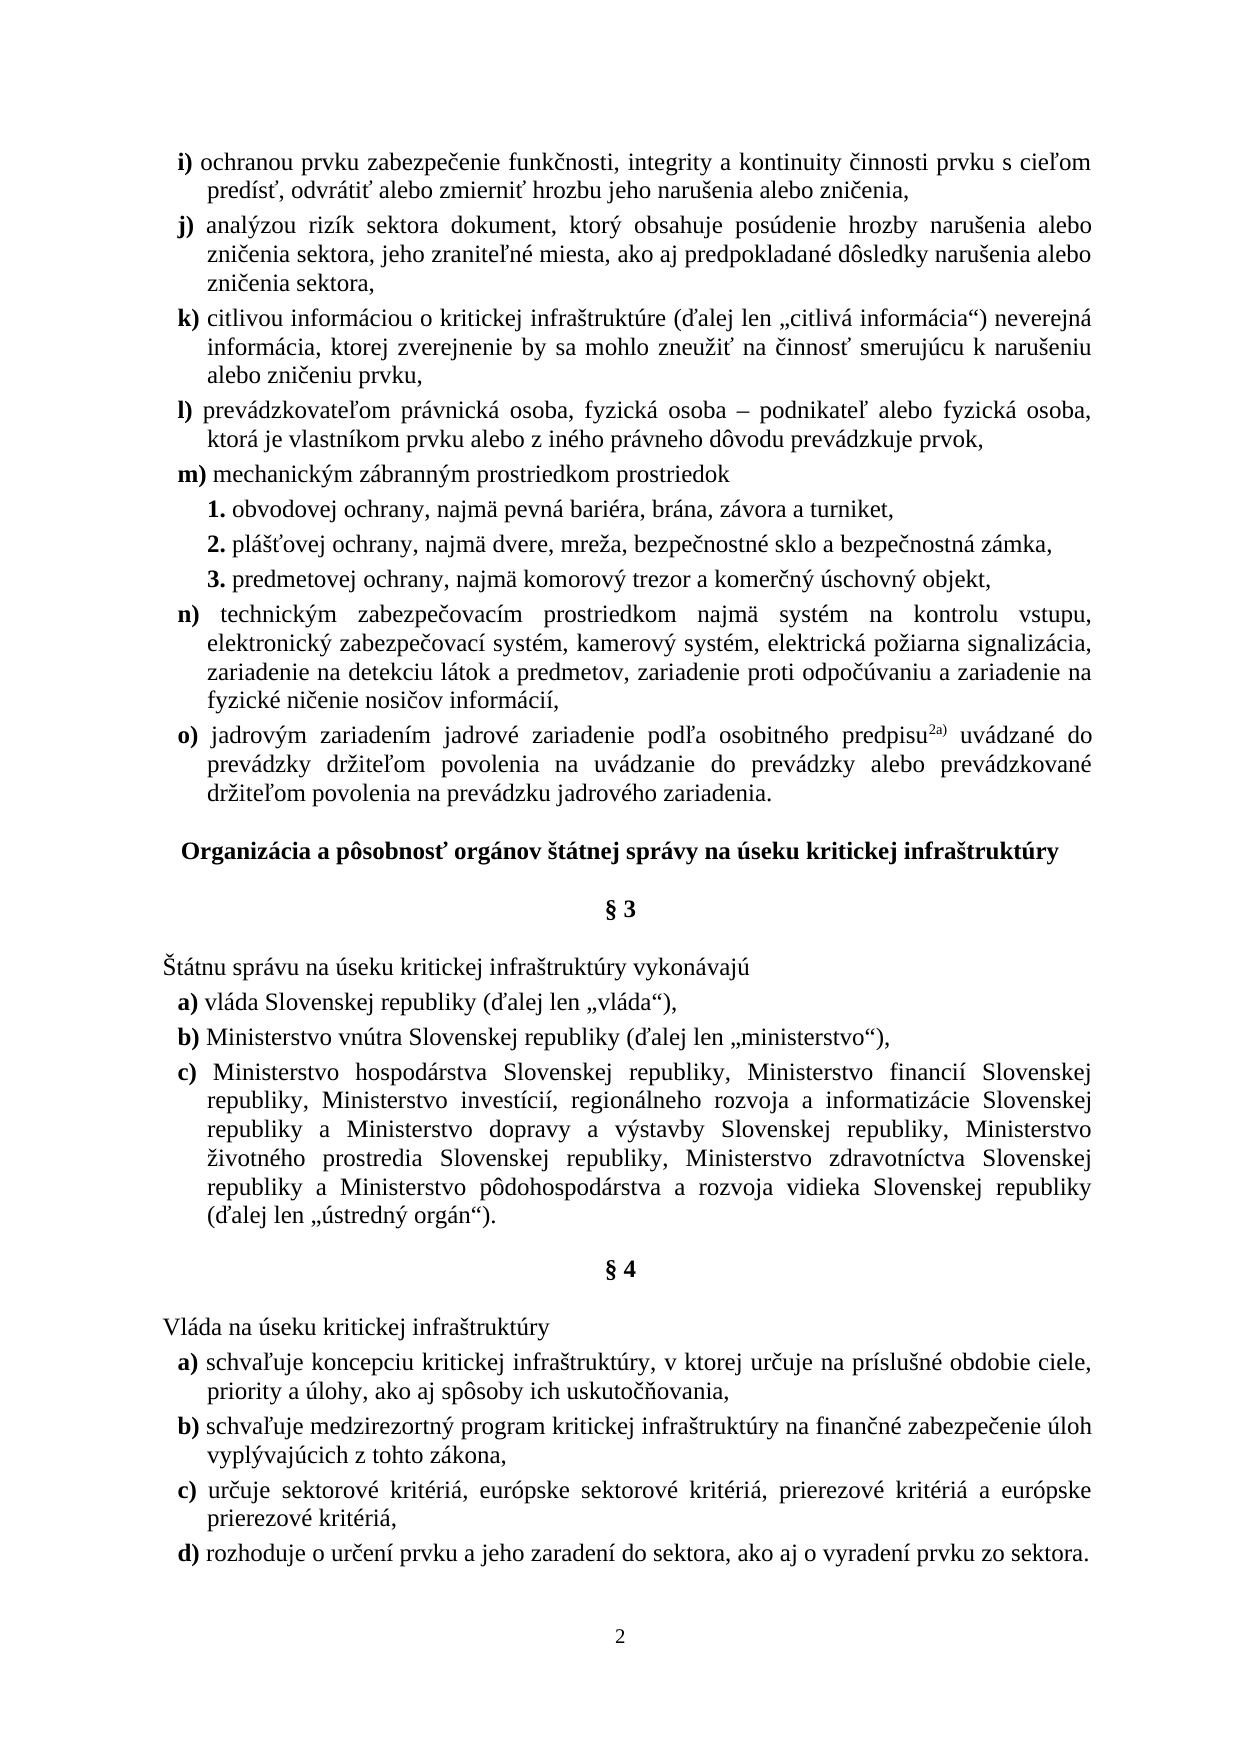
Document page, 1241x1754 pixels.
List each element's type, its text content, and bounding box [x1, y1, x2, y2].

text b) Ministerstvo vnútra Slovenskej republiky (ďalej len „ministerstvo“), [177, 1022, 1093, 1051]
text o) jadrovým zariadením jadrové zariadenie podľa osobitného predpisu2a) uvádzané do prevádzky držiteľom povolenia na uvádzanie do prevádzky alebo prevádzkované držiteľom povolenia na prevádzku jadrového zariadenia. [177, 721, 1093, 807]
text n) technickým zabezpečovacím prostriedkom najmä systém na kontrolu vstupu, elektronický zabezpečovací systém, kamerový systém, elektrická požiarna signalizácia, zariadenie na detekciu látok a predmetov, zariadenie proti odpočúvaniu a zariadenie na fyzické ničenie nosičov informácií, [177, 599, 1093, 714]
text 2. plášťovej ochrany, najmä dvere, mreža, bezpečnostné sklo a bezpečnostná zámka, [207, 529, 1093, 558]
text § 4 [148, 1254, 1093, 1283]
text § 3 [148, 894, 1093, 923]
text Organizácia a pôsobnosť orgánov štátnej správy na úseku kritickej infraštruktúry [148, 836, 1093, 865]
text Vláda na úseku kritickej infraštruktúry [148, 1312, 1093, 1341]
text b) schvaľuje medzirezortný program kritickej infraštruktúry na finančné zabezpečenie úloh vyplývajúcich z tohto zákona, [177, 1411, 1093, 1468]
text k) citlivou informáciou o kritickej infraštruktúre (ďalej len „citlivá informácia“) neverejná informácia, ktorej zverejnenie by sa mohlo zneužiť na činnosť smerujúcu k narušeniu alebo zničeniu prvku, [177, 303, 1093, 389]
text d) rozhoduje o určení prvku a jeho zaradení do sektora, ako aj o vyradení prvku zo sektora. [177, 1538, 1093, 1567]
text c) Ministerstvo hospodárstva Slovenskej republiky, Ministerstvo financií Slovenskej republiky, Ministerstvo investícií, regionálneho rozvoja a informatizácie Slovenskej republiky a Ministerstvo dopravy a výstavby Slovenskej republiky, Ministerstvo životného prostredia Slovenskej republiky, Ministerstvo zdravotníctva Slovenskej republiky a Ministerstvo pôdohospodárstva a rozvoja vidieka Slovenskej republiky (ďalej len „ústredný orgán“). [177, 1057, 1093, 1229]
text l) prevádzkovateľom právnická osoba, fyzická osoba – podnikateľ alebo fyzická osoba, ktorá je vlastníkom prvku alebo z iného právneho dôvodu prevádzkuje prvok, [177, 396, 1093, 453]
text c) určuje sektorové kritériá, európske sektorové kritériá, prierezové kritériá a európske prierezové kritériá, [177, 1475, 1093, 1532]
text m) mechanickým zábranným prostriedkom prostriedok [177, 459, 1093, 488]
text a) schvaľuje koncepciu kritickej infraštruktúry, v ktorej určuje na príslušné obdobie ciele, priority a úlohy, ako aj spôsoby ich uskutočňovania, [177, 1347, 1093, 1405]
text a) vláda Slovenskej republiky (ďalej len „vláda“), [177, 987, 1093, 1016]
text 3. predmetovej ochrany, najmä komorový trezor a komerčný úschovný objekt, [207, 564, 1093, 593]
text Štátnu správu na úseku kritickej infraštruktúry vykonávajú [148, 952, 1093, 981]
text i) ochranou prvku zabezpečenie funkčnosti, integrity a kontinuity činnosti prvku s cieľom predísť, odvrátiť alebo zmierniť hrozbu jeho narušenia alebo zničenia, [177, 147, 1093, 204]
text 1. obvodovej ochrany, najmä pevná bariéra, brána, závora a turniket, [207, 494, 1093, 523]
text j) analýzou rizík sektora dokument, ktorý obsahuje posúdenie hrozby narušenia alebo zničenia sektora, jeho zraniteľné miesta, ako aj predpokladané dôsledky narušenia alebo zničenia sektora, [177, 211, 1093, 297]
